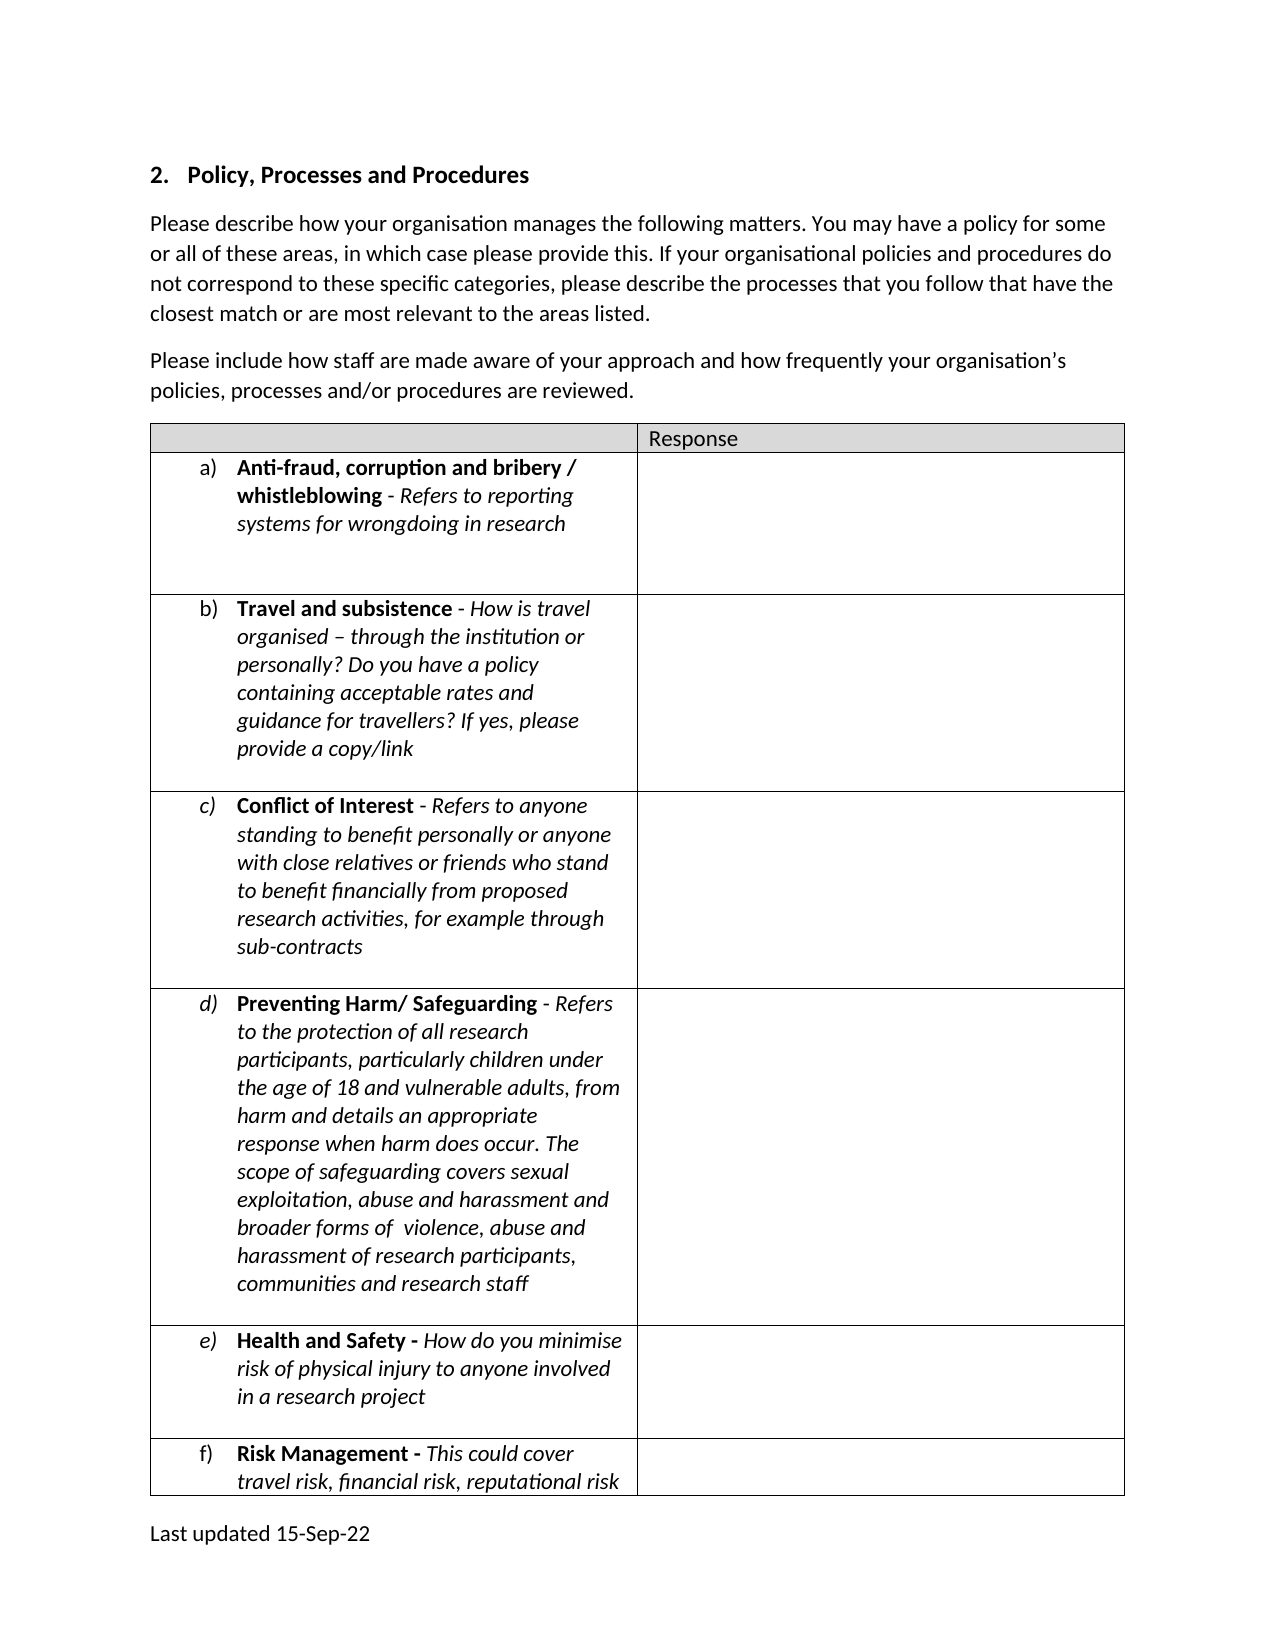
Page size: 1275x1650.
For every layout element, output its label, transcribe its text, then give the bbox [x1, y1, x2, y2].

table_cell Anti-fraud, corruption and bribery / whistleblowing - Refers to reporting systems for wrongdoing in research [151, 453, 637, 593]
table_cell Health and Safety - How do you minimise risk of physical injury to anyone involved in a research project [151, 1326, 637, 1438]
table_header [151, 424, 637, 452]
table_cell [151, 1439, 637, 1495]
table_header Response [638, 424, 1124, 452]
table_cell Travel and subsistence - How is travel organised – through the institution or personally? Do you have a policy containing acceptable rates and guidance for travellers? If yes, please provide a copy/link [151, 595, 637, 791]
text Please describe how your organisation manages the following matters. You may have a policy for some or all of these areas, in which case please provide this. If your organisational policies and procedures do not correspond to these specific categories, please describe the processes that you follow that have the closest match or are most relevant to the areas listed. [150, 209, 1125, 327]
table_cell Conflict of Interest - Refers to anyone standing to benefit personally or anyone with close relatives or friends who stand to benefit financially from proposed research activities, for example through sub-contracts [151, 792, 637, 988]
table_cell [638, 595, 1124, 791]
table_cell [638, 989, 1124, 1325]
table_cell [638, 453, 1124, 593]
text Please include how staff are made aware of your approach and how frequently your organisation’s policies, processes and/or procedures are reviewed. [150, 346, 1125, 404]
table_cell Preventing Harm/ Safeguarding - Refers to the protection of all research participants, particularly children under the age of 18 and vulnerable adults, from harm and details an appropriate response when harm does occur. The scope of safeguarding covers sexual exploitation, abuse and harassment and broader forms of violence, abuse and harassment of research participants, communities and research staff [151, 989, 637, 1325]
table_cell [638, 1326, 1124, 1438]
list Policy, Processes and Procedures [150, 159, 1125, 189]
table_cell [638, 1439, 1124, 1495]
table_cell [638, 792, 1124, 988]
